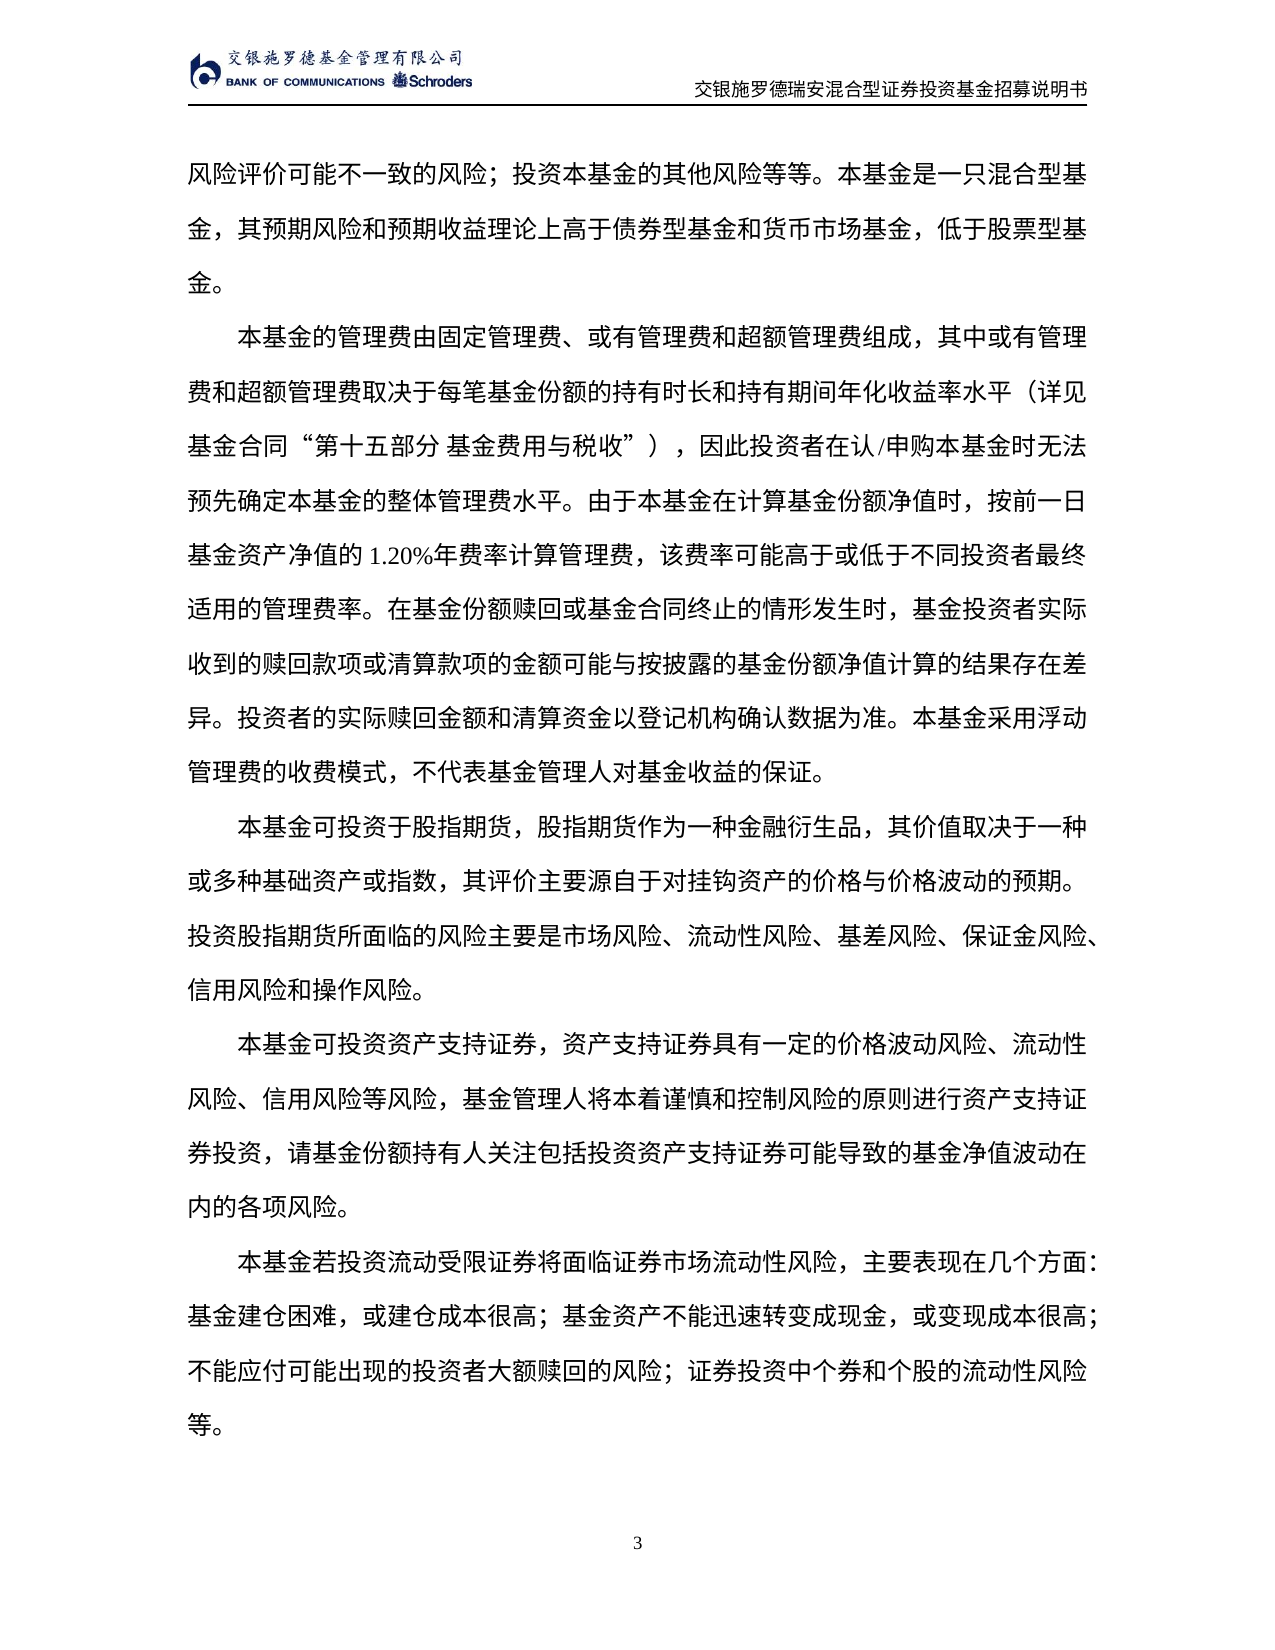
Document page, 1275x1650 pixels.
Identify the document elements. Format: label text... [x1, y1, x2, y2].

text 本基金可投资于股指期货，股指期货作为一种金融衍生品，其价值取决于一种或多种基础资产或指数，其评价主要源自于对挂钩资产的价格与价格波动的预期。投资股指期货所面临的风险主要是市场风险、流动性风险、基差风险、保证金风险、信用风险和操作风险。 [187, 807, 1087, 1007]
picture [190, 50, 472, 89]
text 本基金可投资资产支持证券，资产支持证券具有一定的价格波动风险、流动性风险、信用风险等风险，基金管理人将本着谨慎和控制风险的原则进行资产支持证券投资，请基金份额持有人关注包括投资资产支持证券可能导致的基金净值波动在内的各项风险。 [187, 1025, 1087, 1224]
text 本基金的管理费由固定管理费、或有管理费和超额管理费组成，其中或有管理费和超额管理费取决于每笔基金份额的持有时长和持有期间年化收益率水平（详见基金合同“第十五部分 基金费用与税收”），因此投资者在认/申购本基金时无法预先确定本基金的整体管理费水平。由于本基金在计算基金份额净值时，按前一日基金资产净值的1.20%年费率计算管理费，该费率可能高于或低于不同投资者最终适用的管理费率。在基金份额赎回或基金合同终止的情形发生时，基金投资者实际收到的赎回款项或清算款项的金额可能与按披露的基金份额净值计算的结果存在差异。投资者的实际赎回金额和清算资金以登记机构确认数据为准。本基金采用浮动管理费的收费模式，不代表基金管理人对基金收益的保证。 [187, 318, 1087, 789]
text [187, 155, 1087, 300]
text 本基金若投资流动受限证券将面临证券市场流动性风险，主要表现在几个方面：基金建仓困难，或建仓成本很高；基金资产不能迅速转变成现金，或变现成本很高；不能应付可能出现的投资者大额赎回的风险；证券投资中个券和个股的流动性风险等。 [187, 1242, 1087, 1442]
